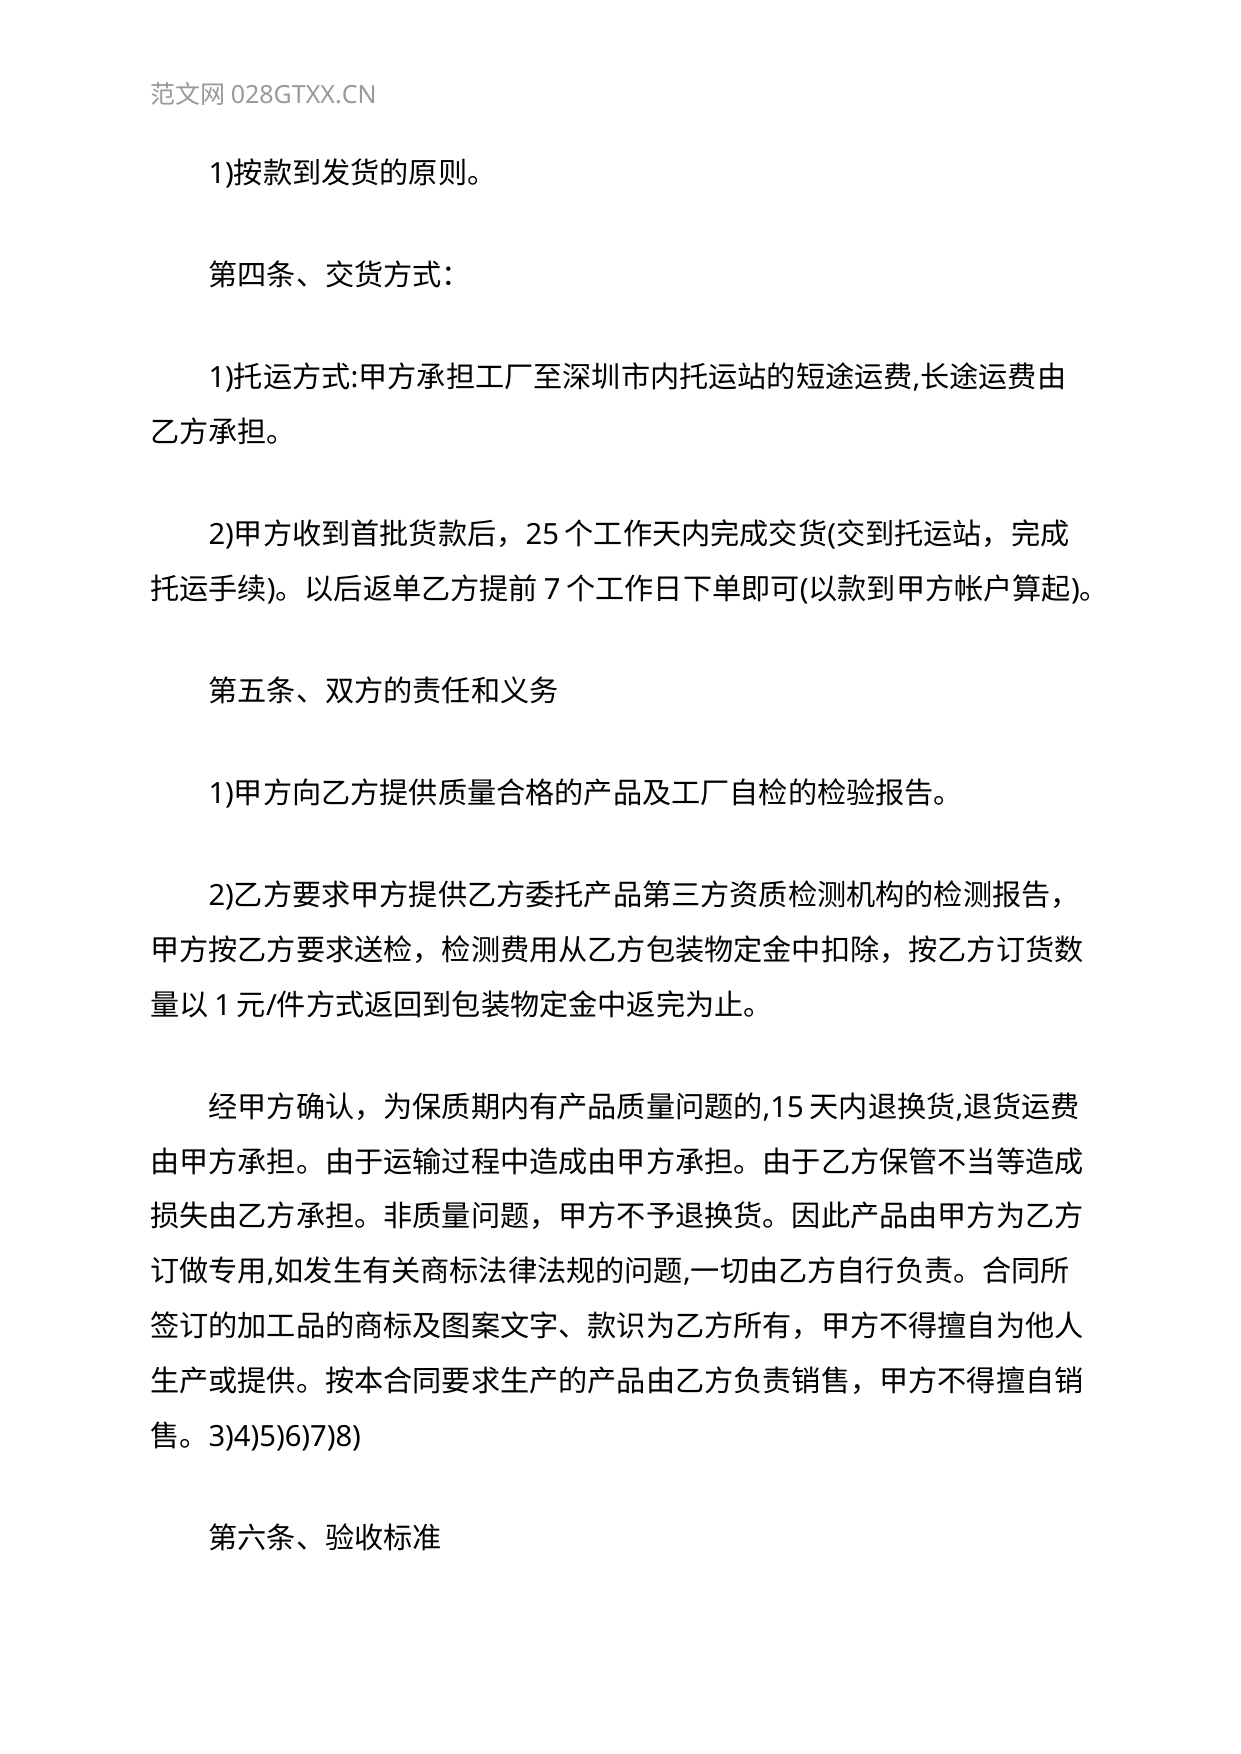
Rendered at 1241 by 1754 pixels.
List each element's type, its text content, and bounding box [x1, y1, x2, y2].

text 第六条、验收标准 [150, 1515, 1090, 1557]
text 第五条、双方的责任和义务 [150, 667, 1090, 710]
text 1)甲方向乙方提供质量合格的产品及工厂自检的检验报告。 [150, 769, 1090, 812]
text 1)按款到发货的原则。 [150, 150, 1090, 192]
text 第四条、交货方式： [150, 252, 1090, 294]
text 2)甲方收到首批货款后，25个工作天内完成交货(交到托运站，完成托运手续)。以后返单乙方提前7个工作日下单即可(以款到甲方帐户算起)。 [150, 511, 1090, 608]
text 1)托运方式:甲方承担工厂至深圳市内托运站的短途运费,长途运费由乙方承担。 [150, 354, 1090, 451]
text 2)乙方要求甲方提供乙方委托产品第三方资质检测机构的检测报告，甲方按乙方要求送检，检测费用从乙方包装物定金中扣除，按乙方订货数量以1元/件方式返回到包装物定金中返完为止。 [150, 871, 1090, 1023]
text 经甲方确认，为保质期内有产品质量问题的,15天内退换货,退货运费由甲方承担。由于运输过程中造成由甲方承担。由于乙方保管不当等造成损失由乙方承担。非质量问题，甲方不予退换货。因此产品由甲方为乙方订做专用,如发生有关商标法律法规的问题,一切由乙方自行负责。合同所签订的加工品的商标及图案文字、款识为乙方所有，甲方不得擅自为他人生产或提供。按本合同要求生产的产品由乙方负责销售，甲方不得擅自销售。3)4)5)6)7)8) [150, 1083, 1090, 1455]
